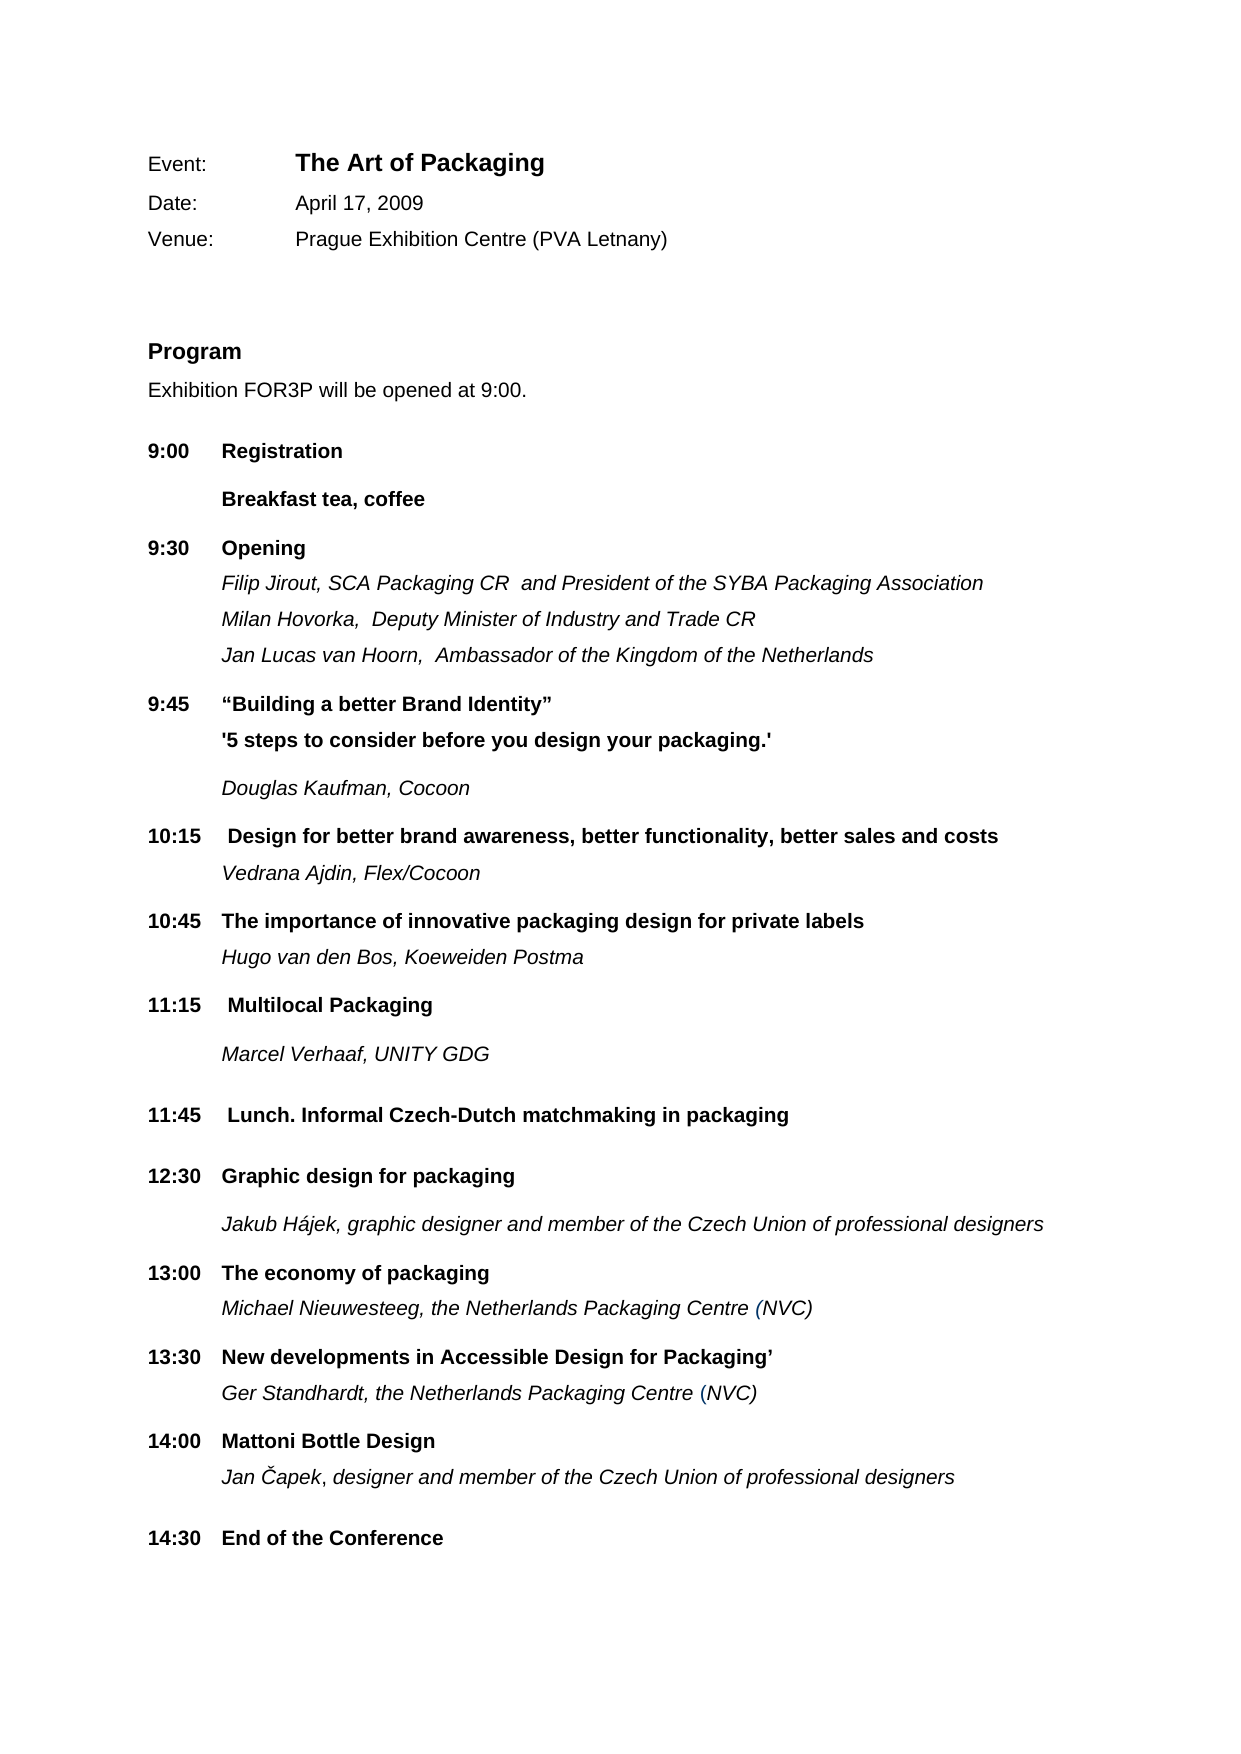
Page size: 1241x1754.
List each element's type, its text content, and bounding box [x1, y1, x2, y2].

text 13:30 New developments in Accessible Design for Packaging’ [148, 1345, 1093, 1369]
text Jan Lucas van Hoorn, Ambassador of the Kingdom of the Netherlands [148, 643, 1093, 667]
text Jakub Hájek, graphic designer and member of the Czech Union of professional designers [221, 1212, 1093, 1236]
text Michael Nieuwesteeg, the Netherlands Packaging Centre (NVC) [221, 1296, 1093, 1320]
text 9:00 Registration [148, 438, 1093, 462]
text Jan Čapek, designer and member of the Czech Union of professional designers [221, 1465, 1093, 1489]
text Vedrana Ajdin, Flex/Cocoon [221, 860, 1093, 884]
text 14:30 End of the Conference [148, 1526, 1093, 1550]
text Venue: Prague Exhibition Centre (PVA Letnany) [148, 227, 1093, 251]
text Event: The Art of Packaging [148, 148, 1093, 176]
text 11:45 Lunch. Informal Czech-Dutch matchmaking in packaging [148, 1102, 1093, 1126]
text Filip Jirout, SCA Packaging CR and President of the SYBA Packaging Association [221, 571, 1093, 595]
text 12:30 Graphic design for packaging [148, 1163, 1093, 1187]
text 10:45 The importance of innovative packaging design for private labels [148, 909, 1093, 933]
text Exhibition FOR3P will be opened at 9:00. [148, 377, 1093, 401]
text Breakfast tea, coffee [148, 487, 1093, 511]
text 14:00 Mattoni Bottle Design [148, 1429, 1093, 1453]
text 10:15 Design for better brand awareness, better functionality, better sales and costs [148, 824, 1093, 848]
text 9:30 Opening [148, 535, 1093, 559]
text Hugo van den Bos, Koeweiden Postma [148, 945, 1093, 969]
text 11:15 Multilocal Packaging [148, 993, 1093, 1017]
text 13:00 The economy of packaging [148, 1260, 1093, 1284]
text Program [148, 338, 1093, 364]
text Date: April 17, 2009 [148, 191, 1093, 215]
text Milan Hovorka, Deputy Minister of Industry and Trade CR [148, 607, 1093, 631]
text Marcel Verhaaf, UNITY GDG [221, 1042, 1093, 1066]
text Douglas Kaufman, Cocoon [221, 776, 1093, 800]
text '5 steps to consider before you design your packaging.' [148, 727, 1093, 751]
text Ger Standhardt, the Netherlands Packaging Centre (NVC) [148, 1381, 1093, 1404]
text 9:45 “Building a better Brand Identity” [148, 692, 1093, 716]
